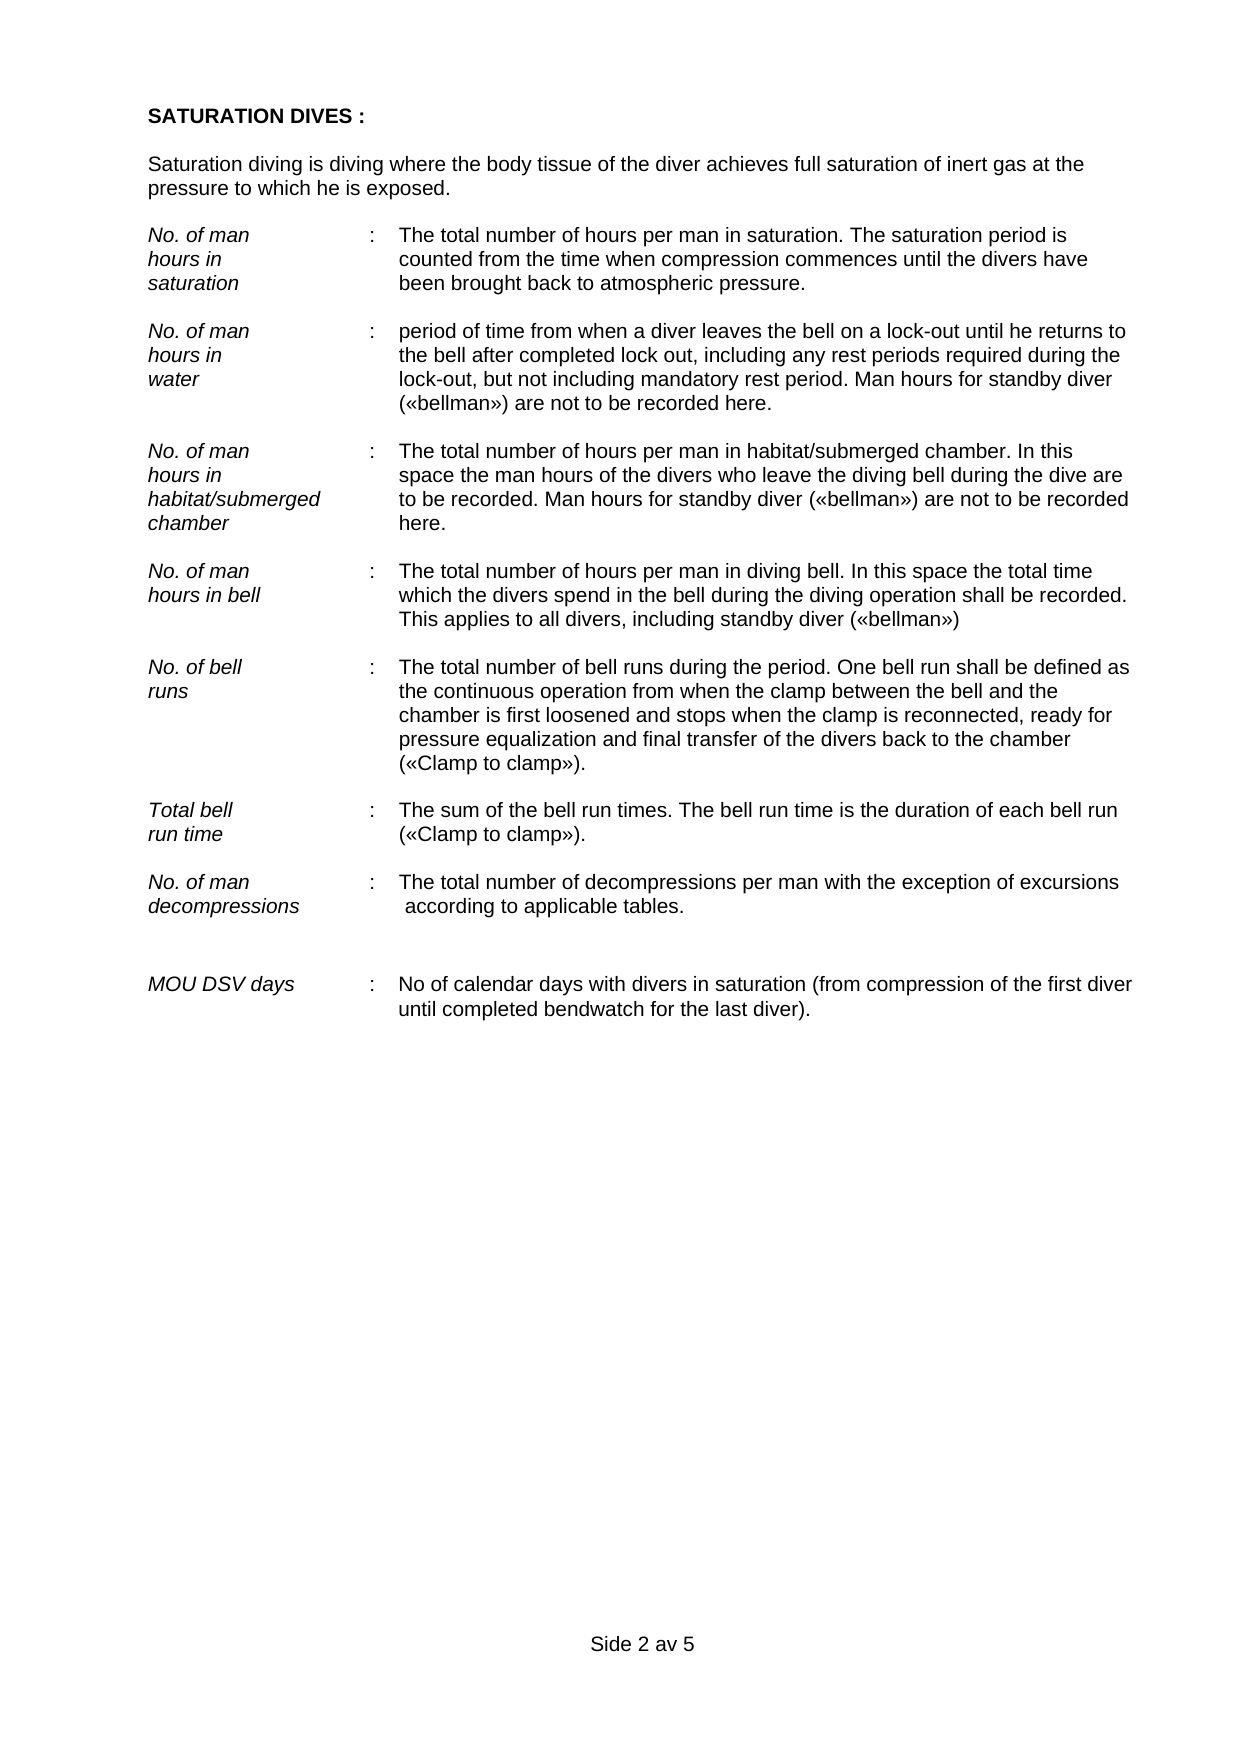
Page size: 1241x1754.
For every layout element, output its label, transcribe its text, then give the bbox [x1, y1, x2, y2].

text No. of man : The total number of hours per man in habitat/submerged chamber. In this [148, 439, 1137, 463]
text Saturation diving is diving where the body tissue of the diver achieves full saturation of inert gas at the pressure to which he is exposed. [148, 151, 1137, 199]
text Total bell : The sum of the bell run times. The bell run time is the duration of each bell run [148, 798, 1137, 822]
text SATURATION DIVES : [148, 103, 1137, 127]
text runs the continuous operation from when the clamp between the bell and the chamber is first loosened and stops when the clamp is reconnected, ready for pressure equalization and final transfer of the divers back to the chamber («Clamp to clamp»). [148, 678, 1137, 774]
text water lock-out, but not including mandatory rest period. Man hours for standby diver («bellman») are not to be recorded here. [148, 367, 1137, 415]
text decompressions according to applicable tables. [148, 894, 1137, 918]
text hours in counted from the time when compression commences until the divers have [148, 247, 1137, 271]
text This applies to all divers, including standby diver («bellman») [148, 607, 1137, 631]
text hours in the bell after completed lock out, including any rest periods required during the [148, 343, 1137, 367]
text habitat/submerged to be recorded. Man hours for standby diver («bellman») are not to be recorded [148, 487, 1137, 511]
text No. of bell : The total number of bell runs during the period. One bell run shall be defined as [148, 654, 1137, 678]
text saturation been brought back to atmospheric pressure. [148, 271, 1137, 295]
text until completed bendwatch for the last diver). [369, 996, 1137, 1020]
text MOU DSV days : No of calendar days with divers in saturation (from compression of the first diver [148, 972, 1137, 996]
text No. of man : period of time from when a diver leaves the bell on a lock-out until he returns to [148, 319, 1137, 343]
text chamber here. [148, 511, 1137, 535]
text hours in bell which the divers spend in the bell during the diving operation shall be recorded. [148, 583, 1137, 607]
text No. of man : The total number of hours per man in saturation. The saturation period is [148, 223, 1137, 247]
text No. of man : The total number of decompressions per man with the exception of excursions [148, 870, 1137, 894]
text No. of man : The total number of hours per man in diving bell. In this space the total time [148, 559, 1137, 583]
text run time («Clamp to clamp»). [148, 822, 1137, 846]
text hours in space the man hours of the divers who leave the diving bell during the dive are [148, 463, 1137, 487]
